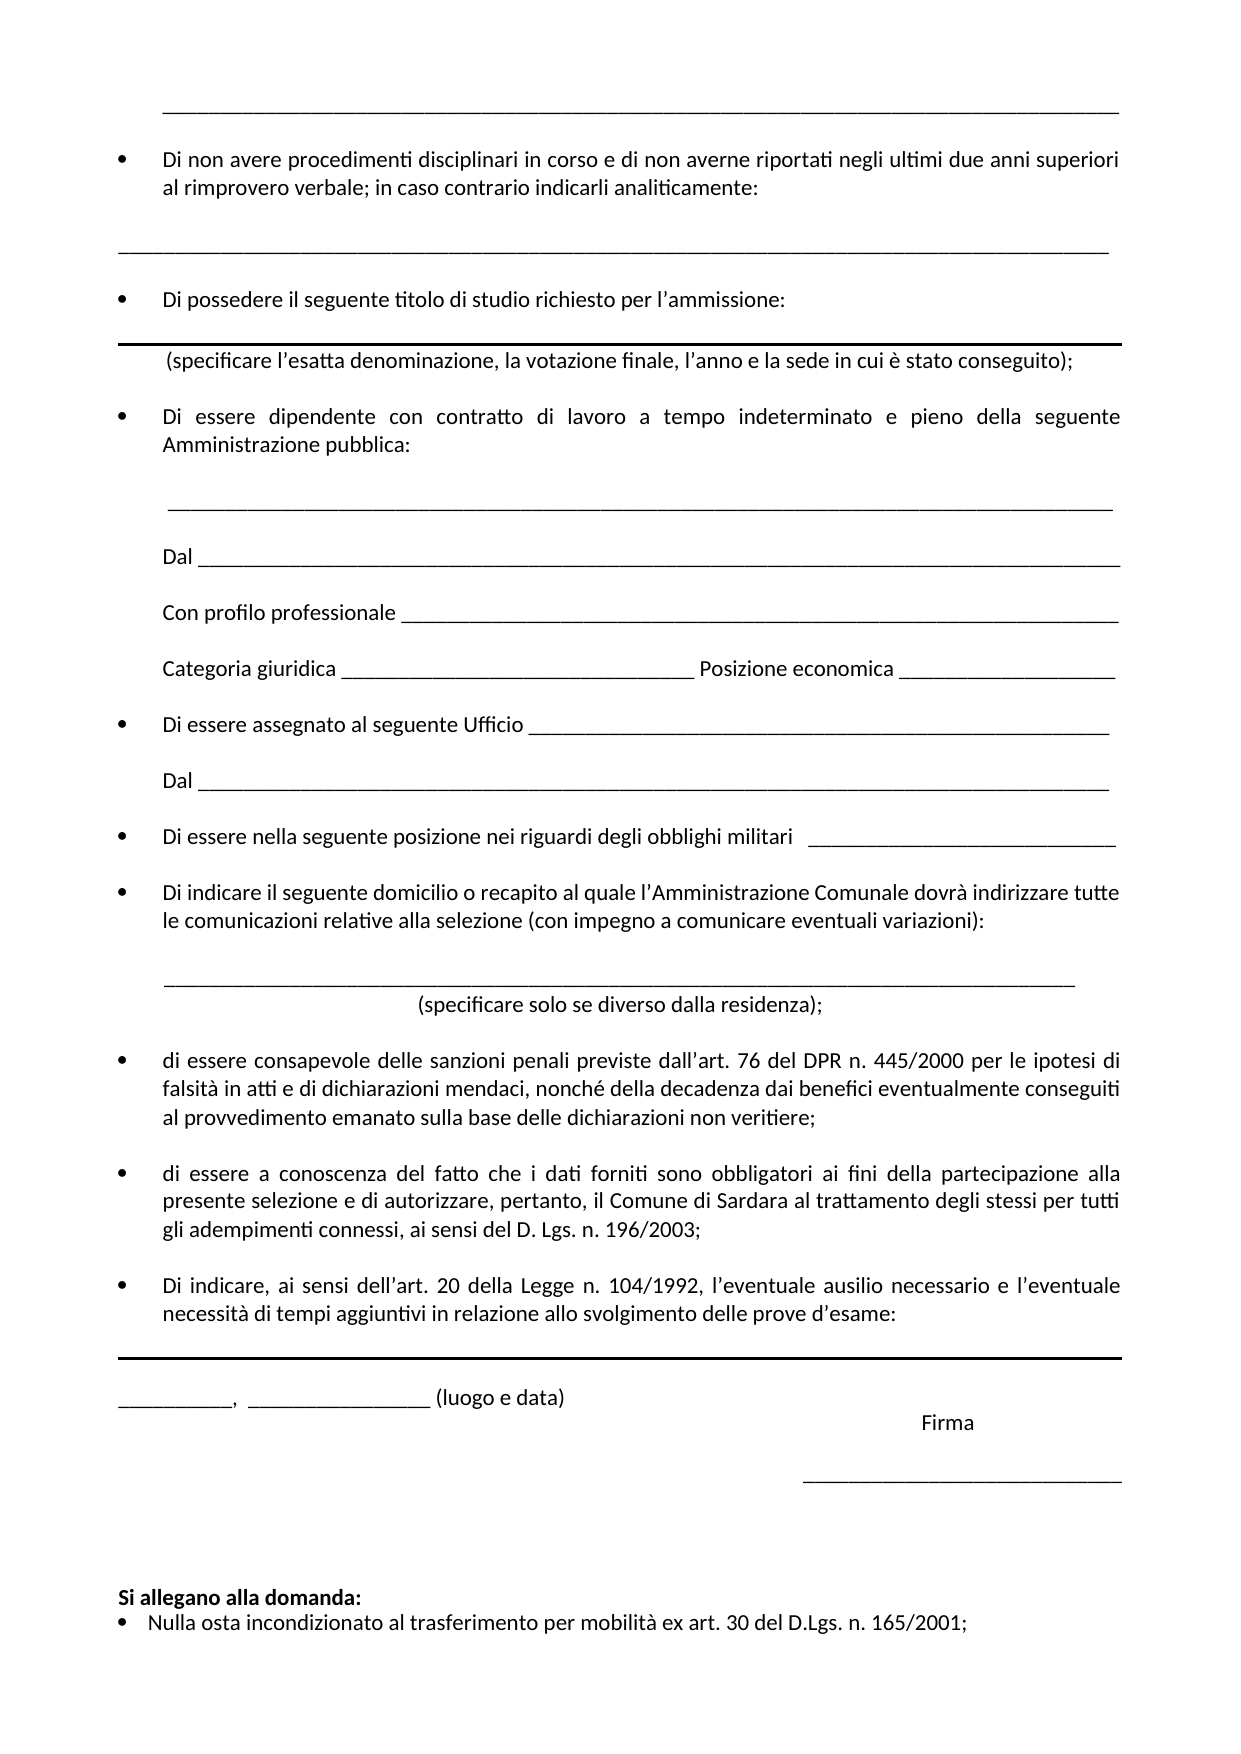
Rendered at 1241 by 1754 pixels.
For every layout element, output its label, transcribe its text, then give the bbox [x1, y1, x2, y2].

list Di indicare, ai sensi dell’art. 20 della Legge n. 104/1992, l’eventuale ausilio necessario e l’eventuale necessità di tempi aggiuntivi in relazione allo svolgimento delle prove d’esame: [118, 1271, 1122, 1327]
list Di essere assegnato al seguente Ufficio ___________________________________________________ [118, 710, 1122, 738]
list Nulla osta incondizionato al trasferimento per mobilità ex art. 30 del D.Lgs. n. 165/2001; [118, 1610, 1122, 1635]
list Di essere dipendente con contratto di lavoro a tempo indeterminato e pieno della seguente Amministrazione pubblica: [118, 402, 1122, 458]
text Dal ________________________________________________________________________________ [162, 766, 1122, 794]
text ________________________________________________________________________________ [118, 962, 1122, 991]
text (specificare solo se diverso dalla residenza); [118, 991, 1122, 1018]
text Con profilo professionale _______________________________________________________________ [162, 598, 1122, 626]
list di essere consapevole delle sanzioni penali previste dall’art. 76 del DPR n. 445/2000 per le ipotesi di falsità in atti e di dichiarazioni mendaci, nonché della decadenza dai benefici eventualmente conseguiti al provvedimento emanato sulla base delle dichiarazioni non veritiere; [118, 1047, 1122, 1131]
text (specificare l’esatta denominazione, la votazione finale, l’anno e la sede in cui è stato conseguito); [118, 346, 1122, 374]
text __________, ________________ (luogo e data) [118, 1385, 1122, 1410]
list Di indicare il seguente domicilio o recapito al quale l’Amministrazione Comunale dovrà indirizzare tutte le comunicazioni relative alla selezione (con impegno a comunicare eventuali variazioni): [118, 878, 1122, 934]
text Categoria giuridica _______________________________ Posizione economica ___________________ [162, 654, 1122, 682]
list Di non avere procedimenti disciplinari in corso e di non averne riportati negli ultimi due anni superiori al rimprovero verbale; in caso contrario indicarli analiticamente: [118, 145, 1122, 201]
text ___________________________________________________________________________________ [162, 486, 1122, 514]
list di essere a conoscenza del fatto che i dati forniti sono obbligatori ai fini della partecipazione alla presente selezione e di autorizzare, pertanto, il Comune di Sardara al trattamento degli stessi per tutti gli adempimenti connessi, ai sensi del D. Lgs. n. 196/2003; [118, 1159, 1122, 1243]
text ____________________________________________________________________________________ [162, 89, 1122, 117]
text _______________________________________________________________________________________ [118, 229, 1122, 257]
text Firma [118, 1410, 1122, 1435]
list Di possedere il seguente titolo di studio richiesto per l’ammissione: [118, 285, 1122, 313]
text Dal _________________________________________________________________________________ [162, 542, 1122, 570]
text ____________________________ [118, 1460, 1122, 1485]
list Di essere nella seguente posizione nei riguardi degli obblighi militari ___________________________ [118, 822, 1122, 850]
text Si allegano alla domanda: [118, 1585, 1122, 1610]
